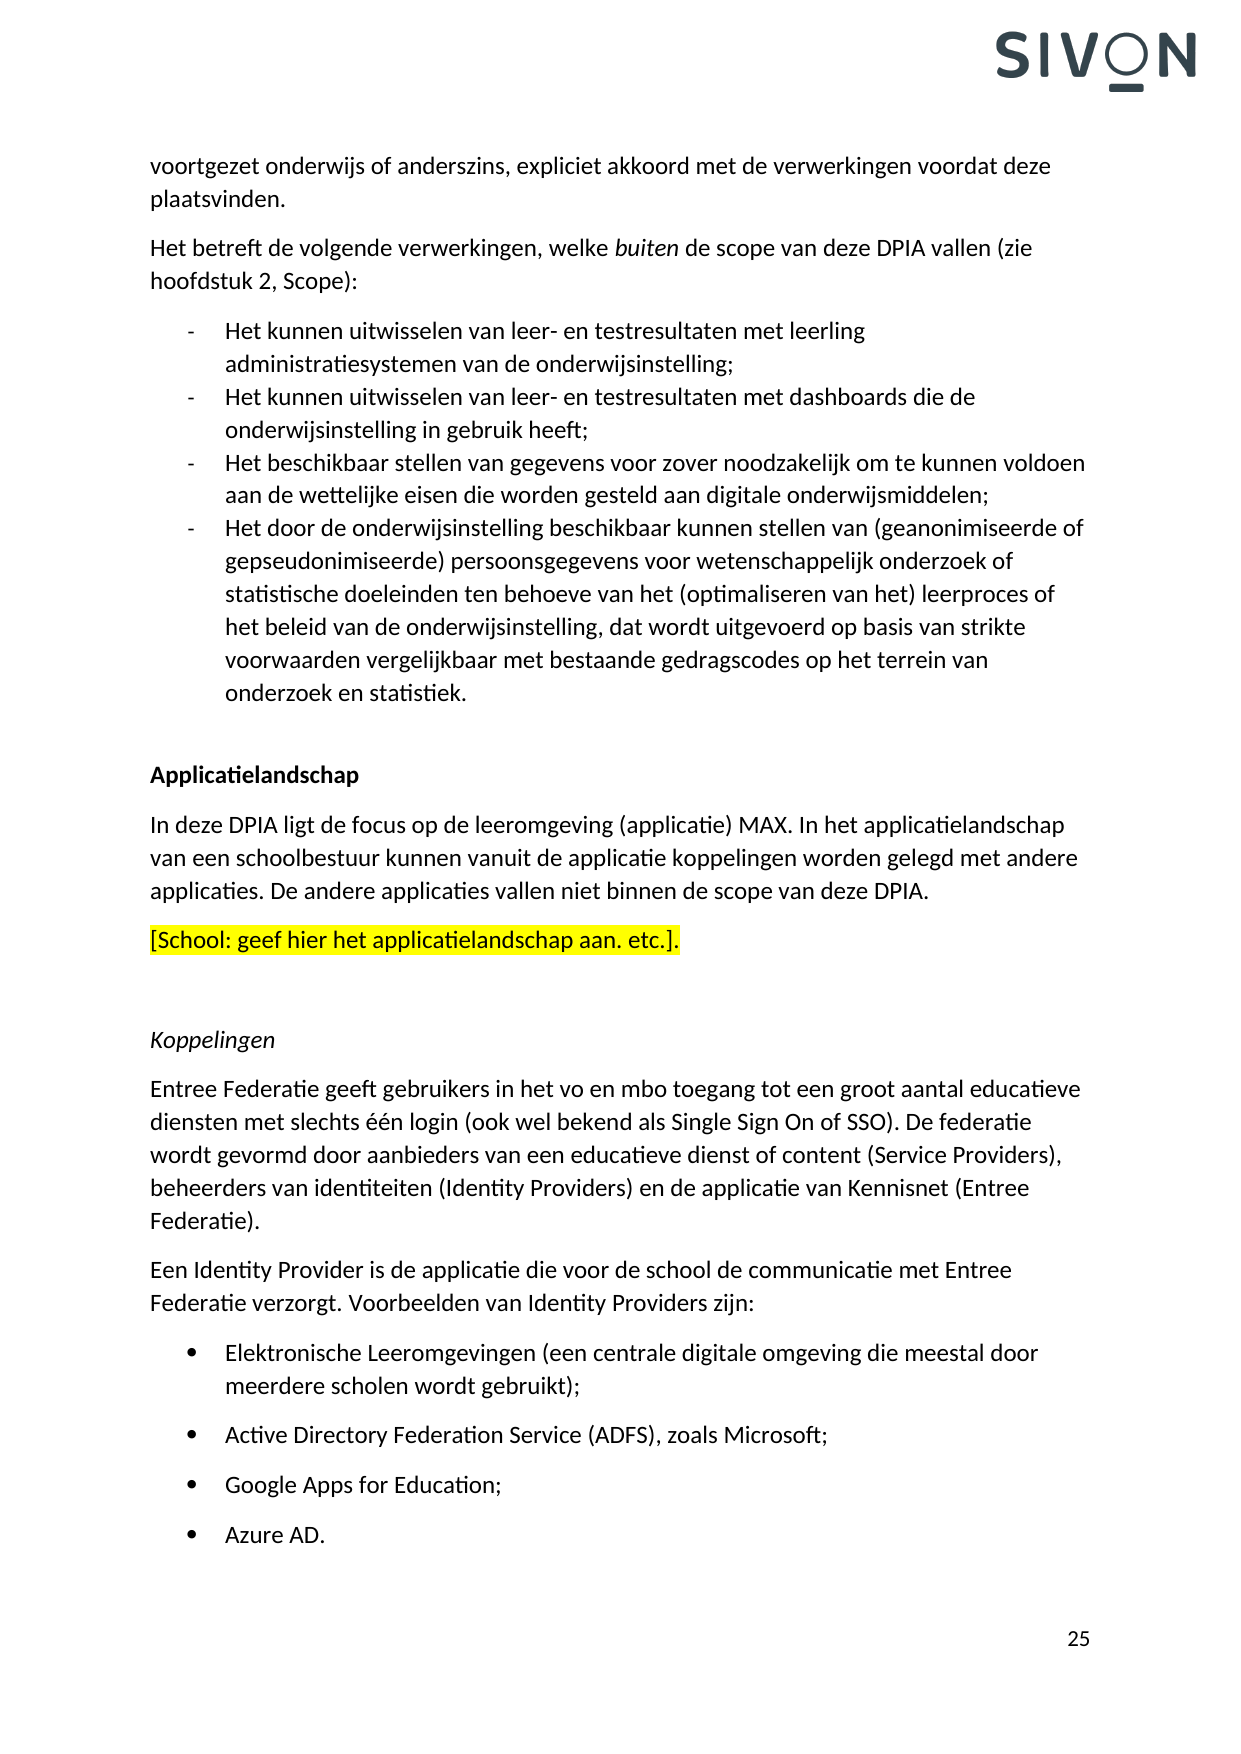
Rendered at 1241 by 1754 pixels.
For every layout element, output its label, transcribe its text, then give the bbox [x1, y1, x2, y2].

text Koppelingen [150, 1024, 1090, 1054]
list Het kunnen uitwisselen van leer- en testresultaten met dashboards die de onderwijsinstelling in gebruik heeft; [187, 381, 1090, 444]
text In deze DPIA ligt de focus op de leeromgeving (applicatie) MAX. In het applicatielandschap van een schoolbestuur kunnen vanuit de applicatie koppelingen worden gelegd met andere applicaties. De andere applicaties vallen niet binnen de scope van deze DPIA. [150, 809, 1090, 906]
list Active Directory Federation Service (ADFS), zoals Microsoft; [187, 1419, 1090, 1450]
text [School: geef hier het applicatielandschap aan. etc.]. [150, 924, 1090, 955]
list Azure AD. [187, 1519, 1090, 1549]
text Entree Federatie geeft gebruikers in het vo en mbo toegang tot een groot aantal educatieve diensten met slechts één login (ook wel bekend als Single Sign On of SSO). De federatie wordt gevormd door aanbieders van een educatieve dienst of content (Service Providers), beheerders van identiteiten (Identity Providers) en de applicatie van Kennisnet (Entree Federatie). [150, 1073, 1090, 1236]
text Applicatielandschap [150, 759, 1090, 790]
list Google Apps for Education; [187, 1469, 1090, 1500]
list Het beschikbaar stellen van gegevens voor zover noodzakelijk om te kunnen voldoen aan de wettelijke eisen die worden gesteld aan digitale onderwijsmiddelen; [187, 447, 1090, 510]
text Het betreft de volgende verwerkingen, welke buiten de scope van deze DPIA vallen (zie hoofdstuk 2, Scope): [150, 232, 1090, 296]
list Het door de onderwijsinstelling beschikbaar kunnen stellen van (geanonimiseerde of gepseudonimiseerde) persoonsgegevens voor wetenschappelijk onderzoek of statistische doeleinden ten behoeve van het (optimaliseren van het) leerproces of het beleid van de onderwijsinstelling, dat wordt uitgevoerd op basis van strikte voorwaarden vergelijkbaar met bestaande gedragscodes op het terrein van onderzoek en statistiek. [187, 512, 1090, 708]
list Elektronische Leeromgevingen (een centrale digitale omgeving die meestal door meerdere scholen wordt gebruikt); [187, 1337, 1090, 1401]
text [150, 150, 1090, 213]
list Het kunnen uitwisselen van leer- en testresultaten met leerling administratiesystemen van de onderwijsinstelling; [187, 315, 1090, 378]
picture [996, 31, 1197, 92]
text Een Identity Provider is de applicatie die voor de school de communicatie met Entree Federatie verzorgt. Voorbeelden van Identity Providers zijn: [150, 1254, 1090, 1318]
